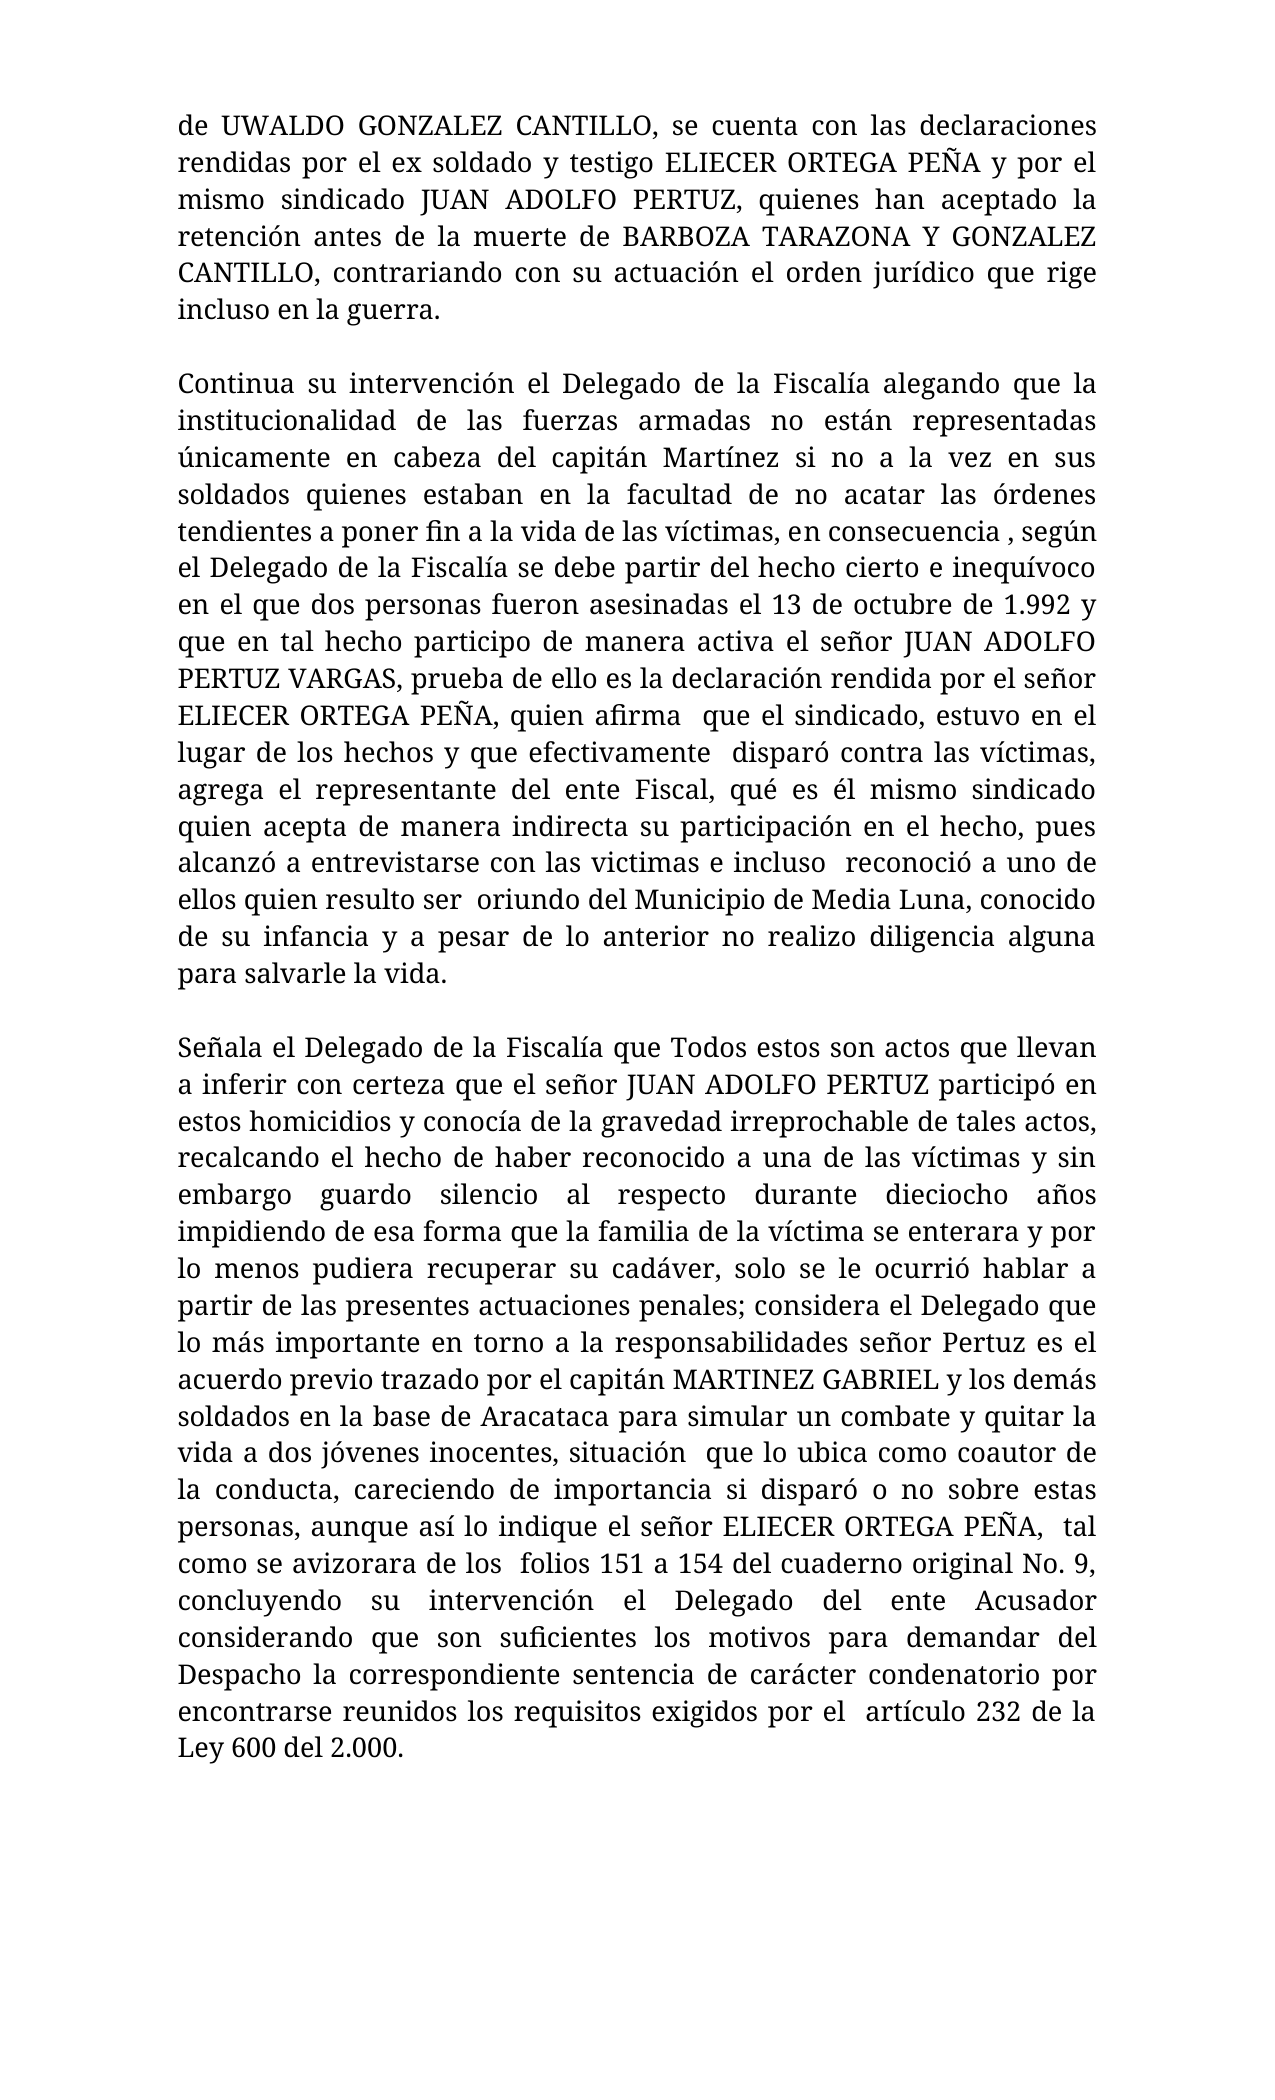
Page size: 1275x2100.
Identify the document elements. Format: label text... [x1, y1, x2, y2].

text Continua su intervención el Delegado de la Fiscalía alegando que la institucionalidad de las fuerzas armadas no están representadas únicamente en cabeza del capitán Martínez si no a la vez en sus soldados quienes estaban en la facultad de no acatar las órdenes tendientes a poner fin a la vida de las víctimas, en consecuencia , según el Delegado de la Fiscalía se debe partir del hecho cierto e inequívoco en el que dos personas fueron asesinadas el 13 de octubre de 1.992 y que en tal hecho participo de manera activa el señor JUAN ADOLFO PERTUZ VARGAS, prueba de ello es la declaración rendida por el señor ELIECER ORTEGA PEÑA, quien afirma que el sindicado, estuvo en el lugar de los hechos y que efectivamente disparó contra las víctimas, agrega el representante del ente Fiscal, qué es él mismo sindicado quien acepta de manera indirecta su participación en el hecho, pues alcanzó a entrevistarse con las victimas e incluso reconoció a uno de ellos quien resulto ser oriundo del Municipio de Media Luna, conocido de su infancia y a pesar de lo anterior no realizo diligencia alguna para salvarle la vida. [177, 364, 1098, 991]
text Señala el Delegado de la Fiscalía que Todos estos son actos que llevan a inferir con certeza que el señor JUAN ADOLFO PERTUZ participó en estos homicidios y conocía de la gravedad irreprochable de tales actos, recalcando el hecho de haber reconocido a una de las víctimas y sin embargo guardo silencio al respecto durante dieciocho años impidiendo de esa forma que la familia de la víctima se enterara y por lo menos pudiera recuperar su cadáver, solo se le ocurrió hablar a partir de las presentes actuaciones penales; considera el Delegado que lo más importante en torno a la responsabilidades señor Pertuz es el acuerdo previo trazado por el capitán MARTINEZ GABRIEL y los demás soldados en la base de Aracataca para simular un combate y quitar la vida a dos jóvenes inocentes, situación que lo ubica como coautor de la conducta, careciendo de importancia si disparó o no sobre estas personas, aunque así lo indique el señor ELIECER ORTEGA PEÑA, tal como se avizorara de los folios 151 a 154 del cuaderno original No. 9, concluyendo su intervención el Delegado del ente Acusador considerando que son suficientes los motivos para demandar del Despacho la correspondiente sentencia de carácter condenatorio por encontrarse reunidos los requisitos exigidos por el artículo 232 de la Ley 600 del 2.000. [177, 1028, 1098, 1766]
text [177, 106, 1098, 328]
